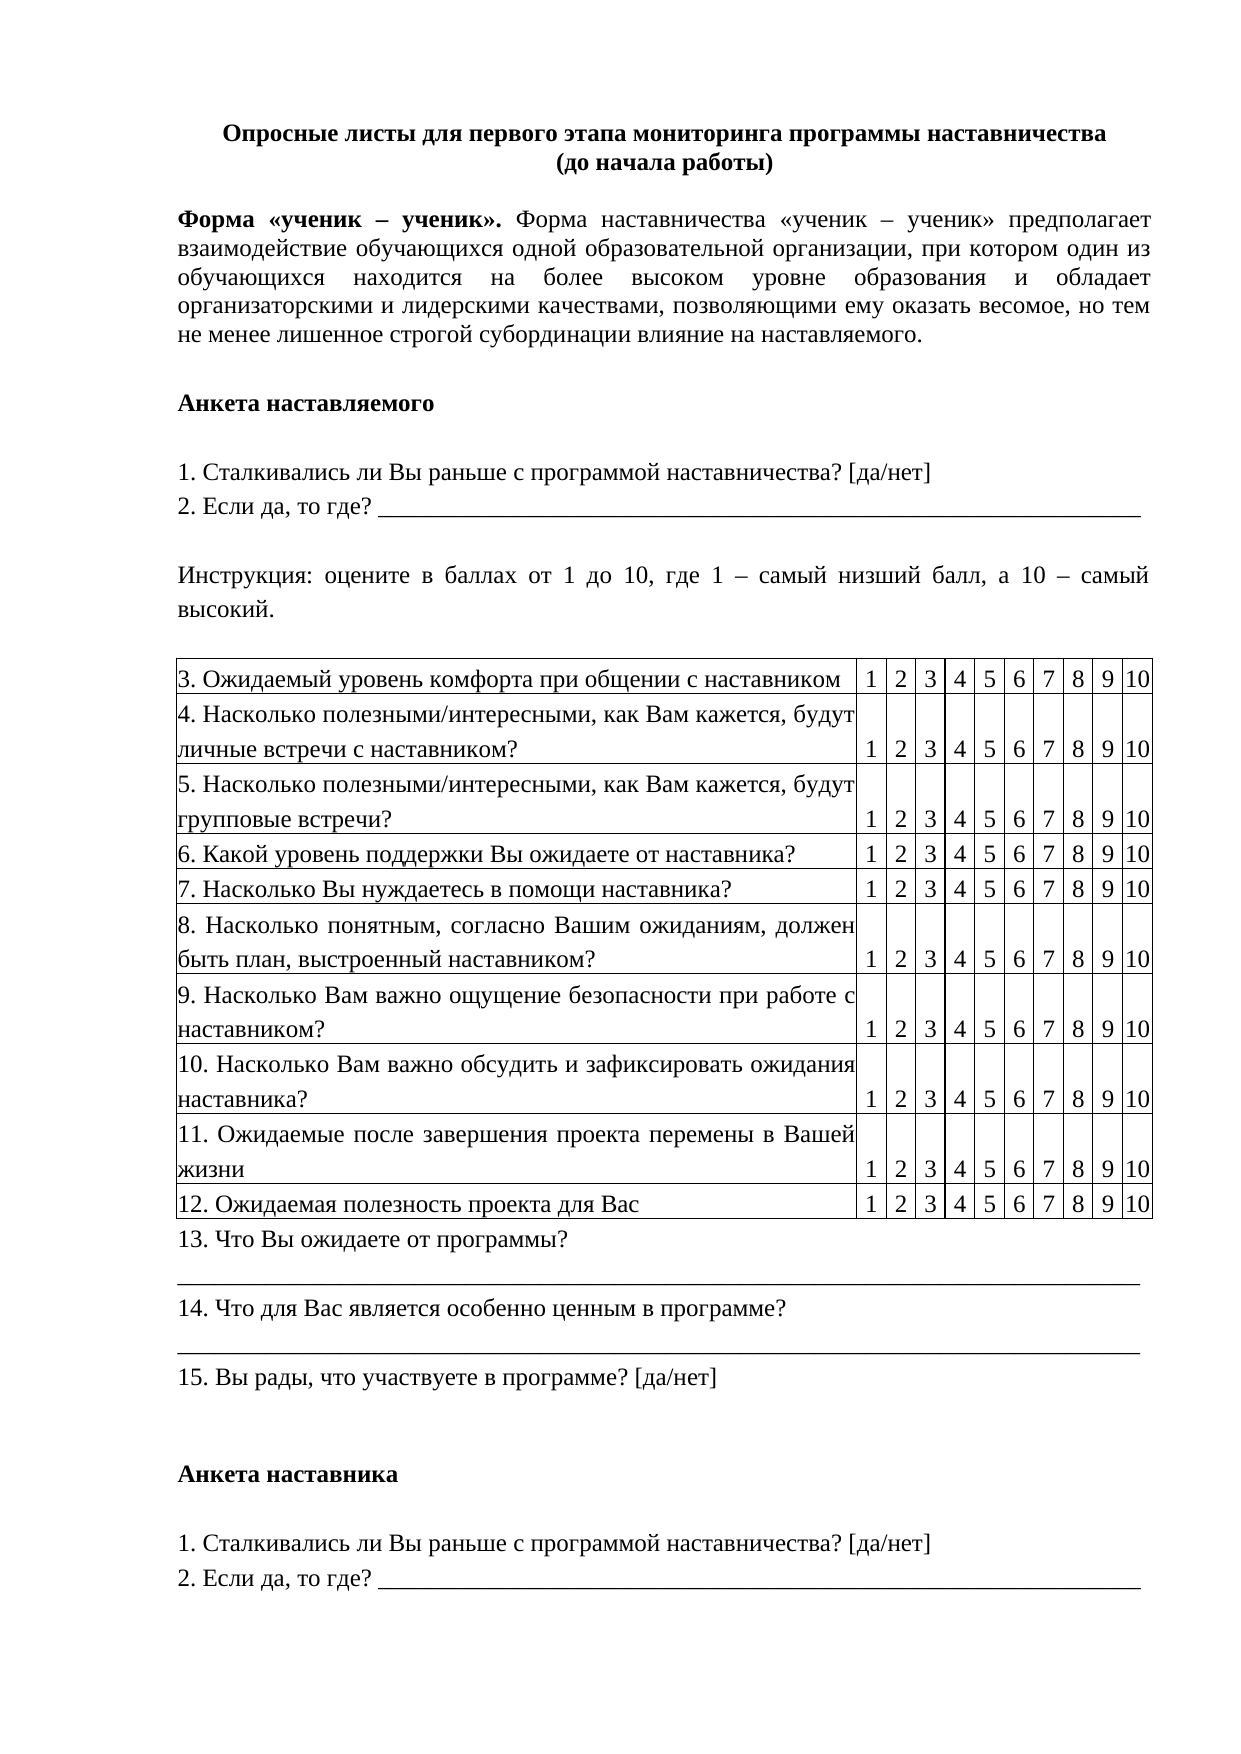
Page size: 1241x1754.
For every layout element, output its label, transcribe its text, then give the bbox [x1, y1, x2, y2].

table_cell 2 [887, 904, 915, 973]
table_cell 9 [1093, 974, 1122, 1043]
text 2. Если да, то где? _____________________________________________________________ [177, 1557, 1152, 1591]
table_cell 2 [887, 834, 915, 868]
table_cell 6 [1005, 1114, 1033, 1182]
table_cell 5 [975, 1044, 1004, 1113]
table_cell 7 [1034, 764, 1063, 832]
table_cell 10 [1123, 869, 1152, 903]
table_cell 5 [975, 974, 1004, 1043]
table_cell 4 [946, 1184, 974, 1218]
table_cell 2 [887, 1114, 915, 1182]
table_cell 5 [975, 834, 1004, 868]
table_cell 2 [887, 694, 915, 763]
table_cell 1 [857, 904, 886, 973]
text Инструкция: оцените в баллах от 1 до 10, где 1 – самый низший балл, а 10 – самый высокий. [177, 554, 1152, 623]
table_cell 9 [1093, 869, 1122, 903]
table_cell 7 [1034, 694, 1063, 763]
table_cell 10 [1123, 1184, 1152, 1218]
table_header 6 [1005, 659, 1033, 693]
table_cell 9. Насколько Вам важно ощущение безопасности при работе с наставником? [177, 974, 856, 1043]
table_cell 8 [1064, 694, 1092, 763]
table_cell 3 [916, 1184, 944, 1218]
table_cell 6 [1005, 974, 1033, 1043]
text _____________________________________________________________________________ [177, 1322, 1152, 1356]
table_cell 7. Насколько Вы нуждаетесь в помощи наставника? [177, 869, 856, 903]
table_cell 7 [1034, 1044, 1063, 1113]
table_header 7 [1034, 659, 1063, 693]
text 13. Что Вы ожидаете от программы? [177, 1219, 1152, 1253]
table_cell 5 [975, 1184, 1004, 1218]
table_cell 5 [975, 904, 1004, 973]
table_cell 2 [887, 1044, 915, 1113]
table_header 5 [975, 659, 1004, 693]
table_cell 7 [1034, 869, 1063, 903]
table_cell 9 [1093, 1184, 1122, 1218]
table_cell 8 [1064, 904, 1092, 973]
table_cell 4 [946, 1114, 974, 1182]
table_cell 4 [946, 1044, 974, 1113]
table_cell 5 [975, 869, 1004, 903]
table_cell 8 [1064, 1044, 1092, 1113]
table_cell 8 [1064, 764, 1092, 832]
table_cell 5 [975, 1114, 1004, 1182]
table_cell 2 [887, 764, 915, 832]
text 1. Сталкивались ли Вы раньше с программой наставничества? [да/нет] [177, 451, 1152, 486]
table_header 1 [857, 659, 886, 693]
table_header 2 [887, 659, 915, 693]
table_cell 3 [916, 694, 944, 763]
table_cell 2 [887, 1184, 915, 1218]
table_cell 8 [1064, 1114, 1092, 1182]
table_cell 1 [857, 834, 886, 868]
text 1. Сталкивались ли Вы раньше с программой наставничества? [да/нет] [177, 1523, 1152, 1557]
table_cell 9 [1093, 834, 1122, 868]
table_cell 5 [975, 694, 1004, 763]
table_cell 3 [916, 764, 944, 832]
table_cell 4. Насколько полезными/интересными, как Вам кажется, будут личные встречи с наставником? [177, 694, 856, 763]
table_cell 5. Насколько полезными/интересными, как Вам кажется, будут групповые встречи? [177, 764, 856, 832]
table_cell 1 [857, 694, 886, 763]
table_cell 10 [1123, 764, 1152, 832]
table_cell 9 [1093, 1044, 1122, 1113]
table_cell 7 [1034, 1114, 1063, 1182]
table_header 3. Ожидаемый уровень комфорта при общении с наставником [177, 659, 856, 693]
text 2. Если да, то где? _____________________________________________________________ [177, 486, 1152, 520]
table_cell 8 [1064, 834, 1092, 868]
table_cell 9 [1093, 1114, 1122, 1182]
table_cell 6 [1005, 1184, 1033, 1218]
table_cell 10 [1123, 1044, 1152, 1113]
table_cell 6 [1005, 764, 1033, 832]
table_cell 1 [857, 974, 886, 1043]
table_cell 10 [1123, 694, 1152, 763]
table_header 8 [1064, 659, 1092, 693]
table_cell 10 [1123, 974, 1152, 1043]
table_cell 2 [887, 974, 915, 1043]
table_cell 4 [946, 974, 974, 1043]
table_cell 3 [916, 869, 944, 903]
table_cell 6 [1005, 904, 1033, 973]
text 14. Что для Вас является особенно ценным в программе? [177, 1288, 1152, 1322]
table_cell 10. Насколько Вам важно обсудить и зафиксировать ожидания наставника? [177, 1044, 856, 1113]
table_cell 10 [1123, 1114, 1152, 1182]
table_cell 7 [1034, 1184, 1063, 1218]
table_cell 12. Ожидаемая полезность проекта для Вас [177, 1184, 856, 1218]
table_cell 8 [1064, 1184, 1092, 1218]
table_cell 3 [916, 904, 944, 973]
table_cell 8 [1064, 869, 1092, 903]
table_cell 5 [975, 764, 1004, 832]
table_cell 9 [1093, 904, 1122, 973]
table_cell 1 [857, 1044, 886, 1113]
table_cell 6 [1005, 694, 1033, 763]
table_header 4 [946, 659, 974, 693]
table_cell 1 [857, 1114, 886, 1182]
table_cell 4 [946, 694, 974, 763]
table_cell 3 [916, 1114, 944, 1182]
text Анкета наставника [177, 1454, 1152, 1488]
table_cell 6 [1005, 834, 1033, 868]
table_cell 4 [946, 834, 974, 868]
table_cell 1 [857, 1184, 886, 1218]
table_cell 1 [857, 869, 886, 903]
table_cell 6 [1005, 869, 1033, 903]
text 15. Вы рады, что участвуете в программе? [да/нет] [177, 1356, 1152, 1391]
table_cell 6. Какой уровень поддержки Вы ожидаете от наставника? [177, 834, 856, 868]
table_cell 7 [1034, 834, 1063, 868]
table_cell 6 [1005, 1044, 1033, 1113]
table_cell 7 [1034, 904, 1063, 973]
table_header 3 [916, 659, 944, 693]
text Опросные листы для первого этапа мониторинга программы наставничества (до начала работы) [177, 118, 1152, 176]
text _____________________________________________________________________________ [177, 1253, 1152, 1288]
table_cell 4 [946, 764, 974, 832]
table_cell 7 [1034, 974, 1063, 1043]
table_cell 9 [1093, 694, 1122, 763]
table_cell 3 [916, 1044, 944, 1113]
table_cell 11. Ожидаемые после завершения проекта перемены в Вашей жизни [177, 1114, 856, 1182]
text Форма «ученик – ученик». Форма наставничества «ученик – ученик» предполагает взаимодействие обучающихся одной образовательной организации, при котором один из обучающихся находится на более высоком уровне образования и обладает организаторскими и лидерскими качествами, позволяющими ему оказать весомое, но тем не менее лишенное строгой субординации влияние на наставляемого. [177, 204, 1152, 348]
table_cell 3 [916, 974, 944, 1043]
table_header 10 [1123, 659, 1152, 693]
table_cell 8 [1064, 974, 1092, 1043]
table_cell 4 [946, 904, 974, 973]
table_cell 4 [946, 869, 974, 903]
table_cell 10 [1123, 834, 1152, 868]
table_cell 8. Насколько понятным, согласно Вашим ожиданиям, должен быть план, выстроенный наставником? [177, 904, 856, 973]
table_cell 2 [887, 869, 915, 903]
text Анкета наставляемого [177, 382, 1152, 417]
table_cell 9 [1093, 764, 1122, 832]
table_cell 1 [857, 764, 886, 832]
table_header 9 [1093, 659, 1122, 693]
table_cell 3 [916, 834, 944, 868]
table_cell 10 [1123, 904, 1152, 973]
